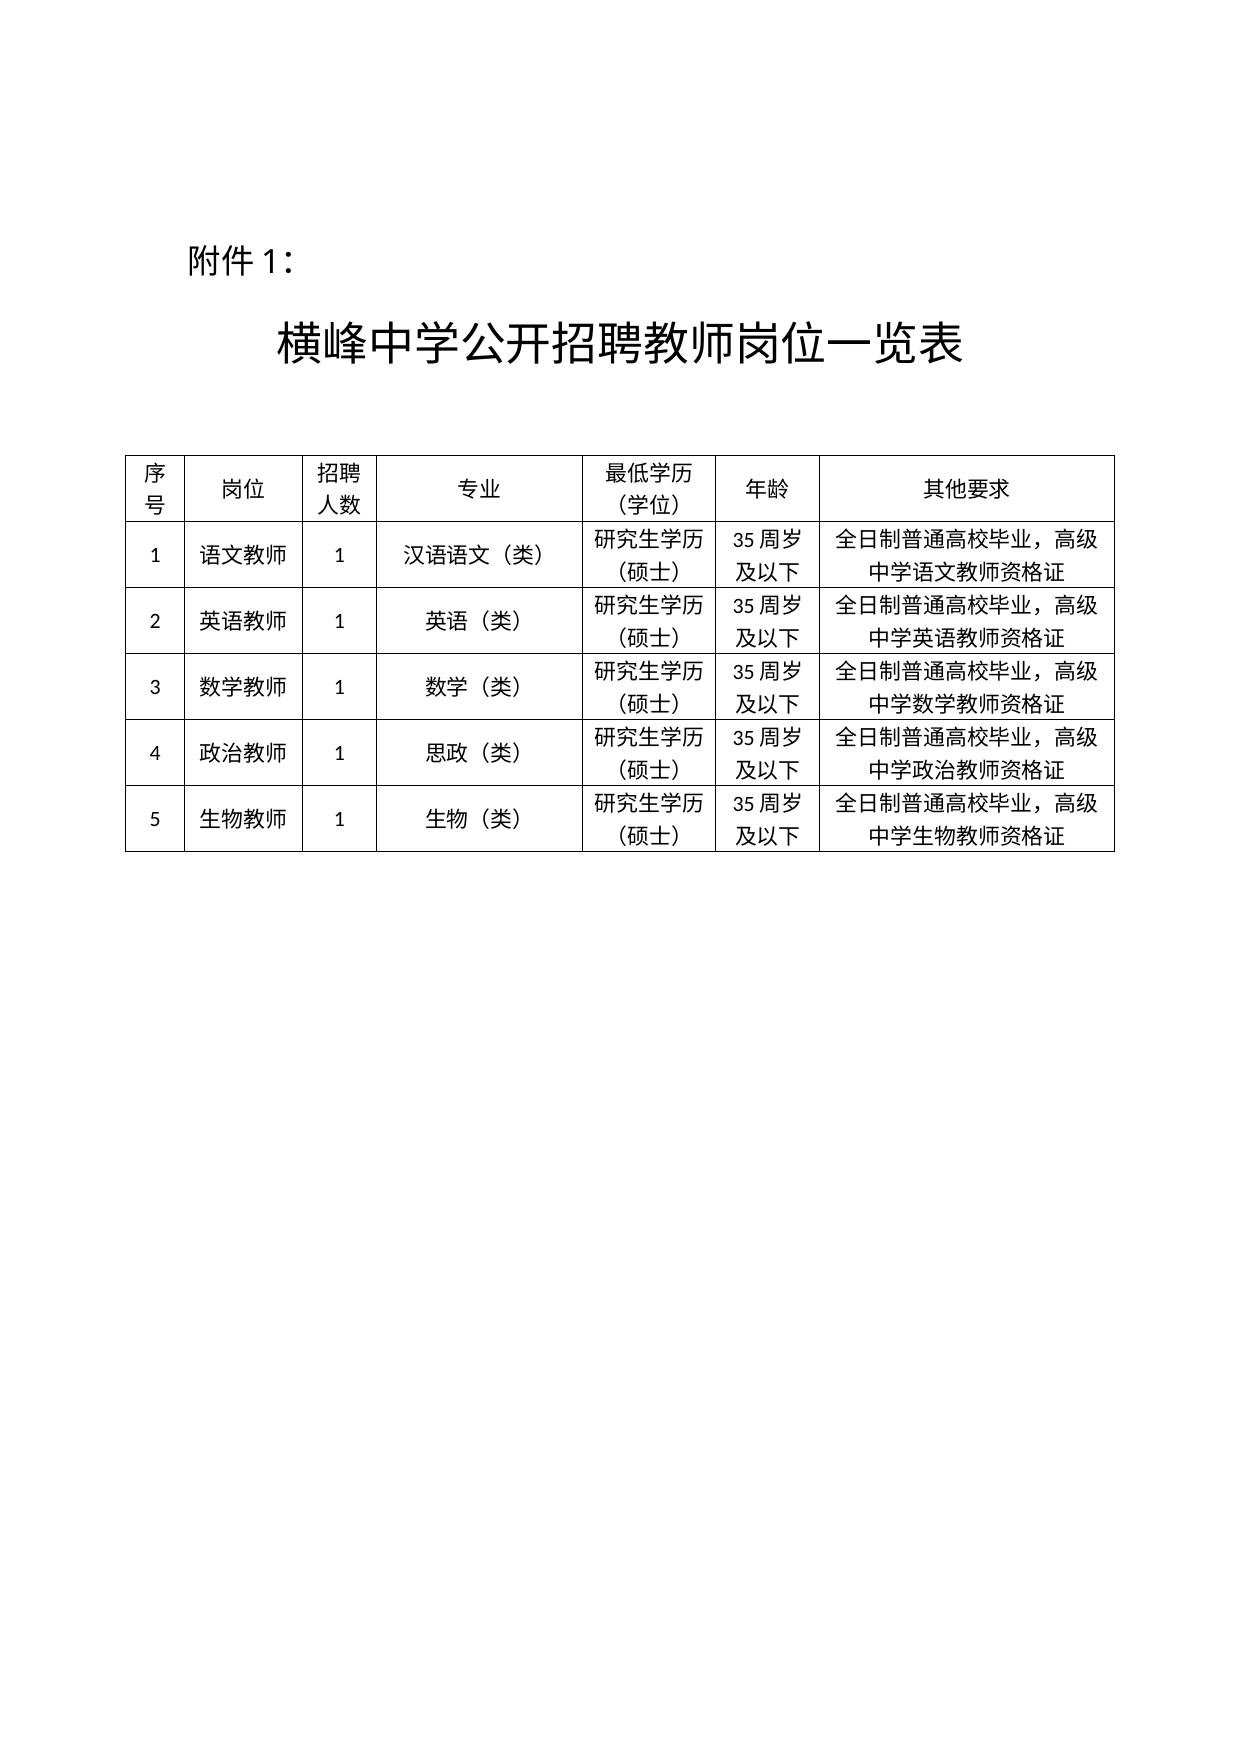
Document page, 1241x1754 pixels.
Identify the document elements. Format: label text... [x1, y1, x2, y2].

table_cell 1 [303, 654, 376, 719]
table_cell 4 [126, 720, 184, 785]
table_cell 1 [303, 786, 376, 851]
table_cell 思政（类） [377, 720, 582, 785]
table_cell 研究生学历（硕士） [583, 522, 715, 587]
table_cell 3 [126, 654, 184, 719]
table_header 年龄 [716, 456, 819, 521]
table_header 其他要求 [820, 456, 1114, 521]
table_cell 35周岁及以下 [716, 522, 819, 587]
table_cell 全日制普通高校毕业，高级中学生物教师资格证 [820, 786, 1114, 851]
table_cell 1 [303, 522, 376, 587]
table_header 专业 [377, 456, 582, 521]
table_cell 1 [303, 720, 376, 785]
table_cell 2 [126, 588, 184, 653]
table_cell 研究生学历（硕士） [583, 588, 715, 653]
table_cell 35周岁及以下 [716, 588, 819, 653]
table_cell 1 [126, 522, 184, 587]
table_cell 政治教师 [185, 720, 302, 785]
table_cell 35周岁及以下 [716, 654, 819, 719]
table_cell 1 [303, 588, 376, 653]
table_cell 英语（类） [377, 588, 582, 653]
table_cell 全日制普通高校毕业，高级中学政治教师资格证 [820, 720, 1114, 785]
text 附件1： [187, 227, 1053, 292]
table_header 序号 [126, 456, 184, 521]
table_cell 全日制普通高校毕业，高级中学数学教师资格证 [820, 654, 1114, 719]
table_cell 全日制普通高校毕业，高级中学英语教师资格证 [820, 588, 1114, 653]
table_cell 研究生学历（硕士） [583, 786, 715, 851]
table_header 最低学历（学位） [583, 456, 715, 521]
text 横峰中学公开招聘教师岗位一览表 [187, 292, 1053, 389]
table_cell 35周岁及以下 [716, 720, 819, 785]
table_cell 全日制普通高校毕业，高级中学语文教师资格证 [820, 522, 1114, 587]
table_header 招聘人数 [303, 456, 376, 521]
table_cell 数学（类） [377, 654, 582, 719]
table_cell 语文教师 [185, 522, 302, 587]
table_header 岗位 [185, 456, 302, 521]
table_cell 生物教师 [185, 786, 302, 851]
table_cell 生物（类） [377, 786, 582, 851]
table_cell 研究生学历（硕士） [583, 720, 715, 785]
table_cell 5 [126, 786, 184, 851]
table_cell 研究生学历（硕士） [583, 654, 715, 719]
table_cell 35周岁及以下 [716, 786, 819, 851]
table_cell 英语教师 [185, 588, 302, 653]
table_cell 汉语语文（类） [377, 522, 582, 587]
table_cell 数学教师 [185, 654, 302, 719]
